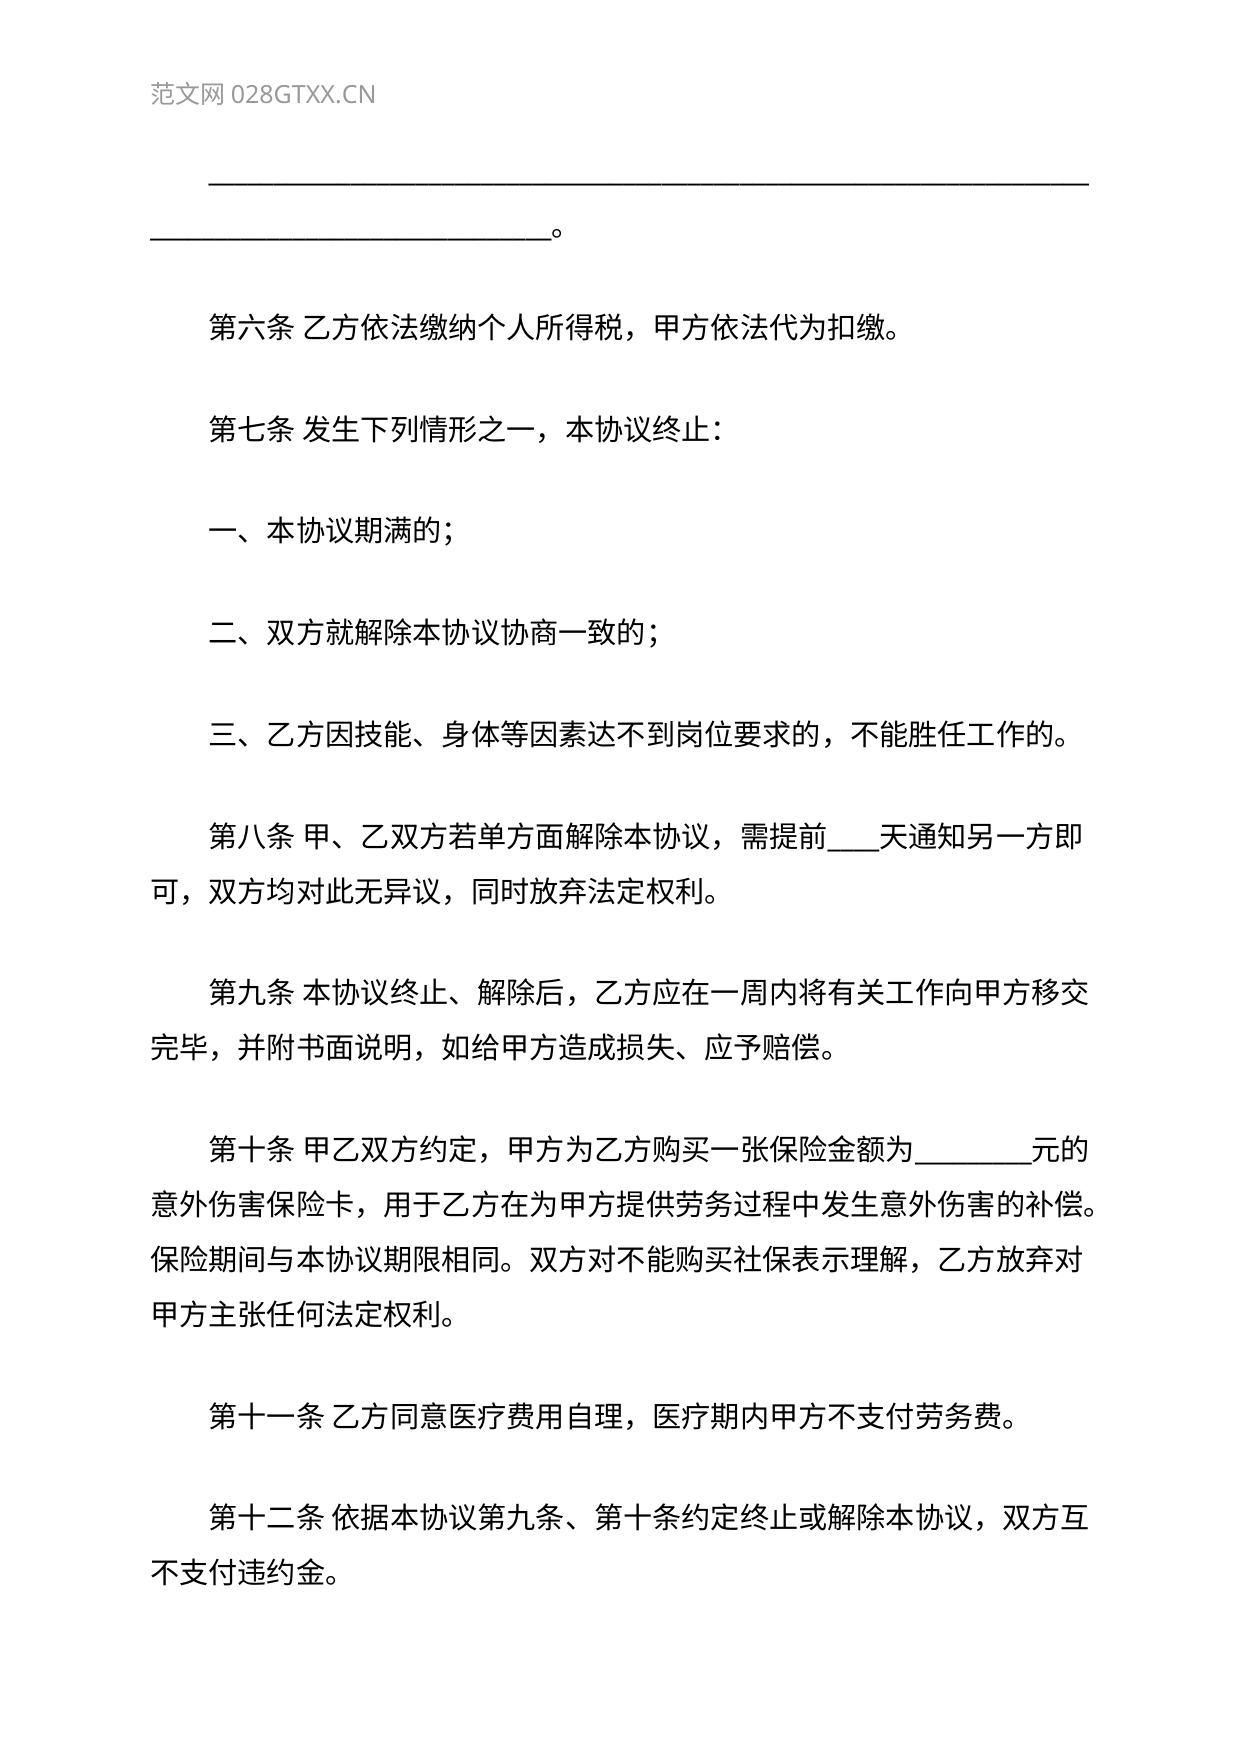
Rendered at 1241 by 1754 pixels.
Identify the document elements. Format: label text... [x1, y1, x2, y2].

text 第六条 乙方依法缴纳个人所得税，甲方依法代为扣缴。 [150, 304, 1090, 347]
text 二、双方就解除本协议协商一致的； [150, 609, 1090, 652]
text 三、乙方因技能、身体等因素达不到岗位要求的，不能胜任工作的。 [150, 711, 1090, 754]
text 第七条 发生下列情形之一，本协议终止： [150, 406, 1090, 448]
text 第十二条 依据本协议第九条、第十条约定终止或解除本协议，双方互不支付违约金。 [150, 1495, 1090, 1592]
text 一、本协议期满的； [150, 508, 1090, 550]
text 第十条 甲乙双方约定，甲方为乙方购买一张保险金额为_________元的意外伤害保险卡，用于乙方在为甲方提供劳务过程中发生意外伤害的补偿。保险期间与本协议期限相同。双方对不能购买社保表示理解，乙方放弃对甲方主张任何法定权利。 [150, 1127, 1090, 1334]
text 第九条 本协议终止、解除后，乙方应在一周内将有关工作向甲方移交完毕，并附书面说明，如给甲方造成损失、应予赔偿。 [150, 970, 1090, 1067]
text 第八条 甲、乙双方若单方面解除本协议，需提前____天通知另一方即可，双方均对此无异议，同时放弃法定权利。 [150, 813, 1090, 910]
text ___________________________________________________________________________________________________。 [150, 150, 1090, 245]
text 第十一条 乙方同意医疗费用自理，医疗期内甲方不支付劳务费。 [150, 1393, 1090, 1435]
